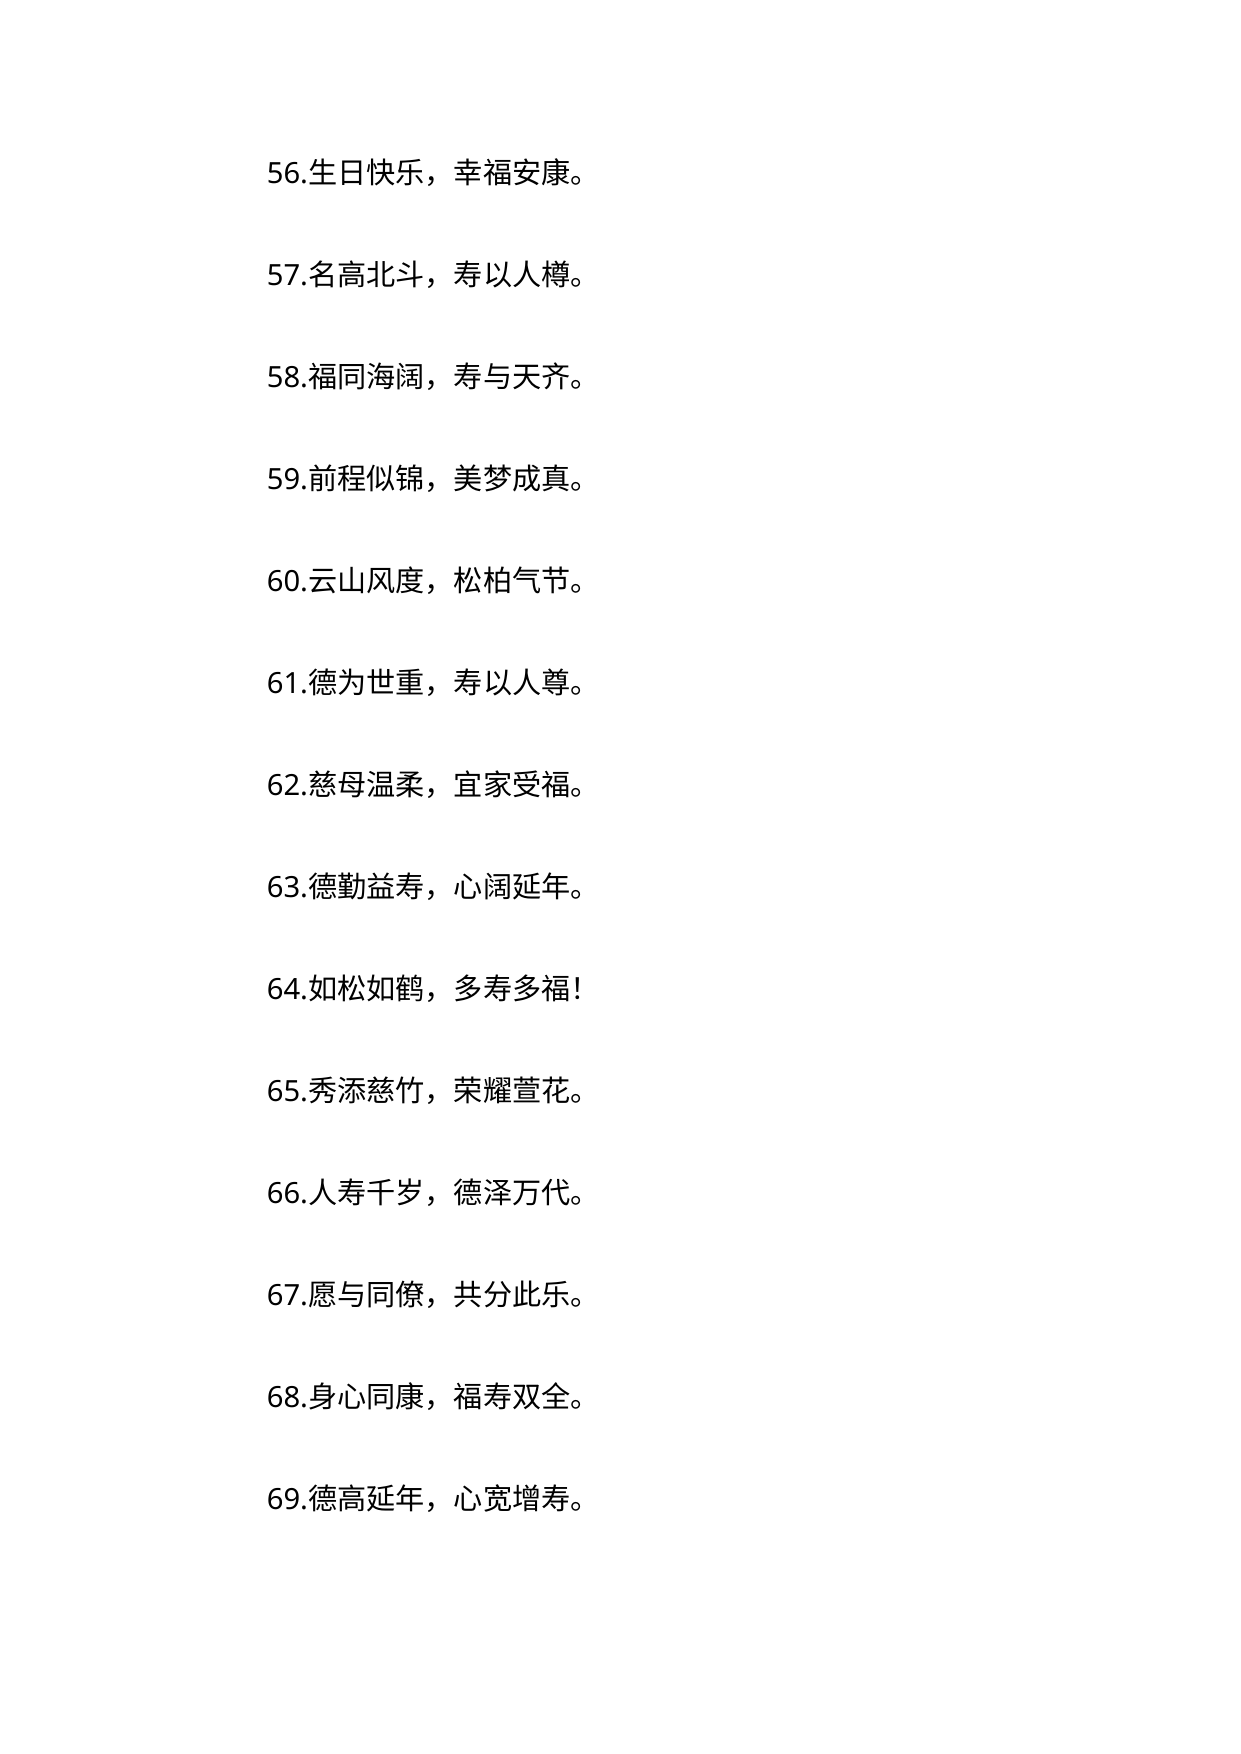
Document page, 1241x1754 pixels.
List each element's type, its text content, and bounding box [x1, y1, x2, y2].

text 58.福同海阔，寿与天齐。 [150, 354, 1090, 396]
text 63.德勤益寿，心阔延年。 [150, 864, 1090, 906]
text 67.愿与同僚，共分此乐。 [150, 1272, 1090, 1314]
text 60.云山风度，松柏气节。 [150, 558, 1090, 600]
text 61.德为世重，寿以人尊。 [150, 660, 1090, 702]
text 64.如松如鹤，多寿多福！ [150, 966, 1090, 1008]
text 59.前程似锦，美梦成真。 [150, 456, 1090, 498]
text 68.身心同康，福寿双全。 [150, 1374, 1090, 1416]
text 57.名高北斗，寿以人樽。 [150, 252, 1090, 294]
text 69.德高延年，心宽增寿。 [150, 1476, 1090, 1518]
text 62.慈母温柔，宜家受福。 [150, 762, 1090, 804]
text 65.秀添慈竹，荣耀萱花。 [150, 1068, 1090, 1110]
text 56.生日快乐，幸福安康。 [150, 150, 1090, 192]
text 66.人寿千岁，德泽万代。 [150, 1170, 1090, 1212]
